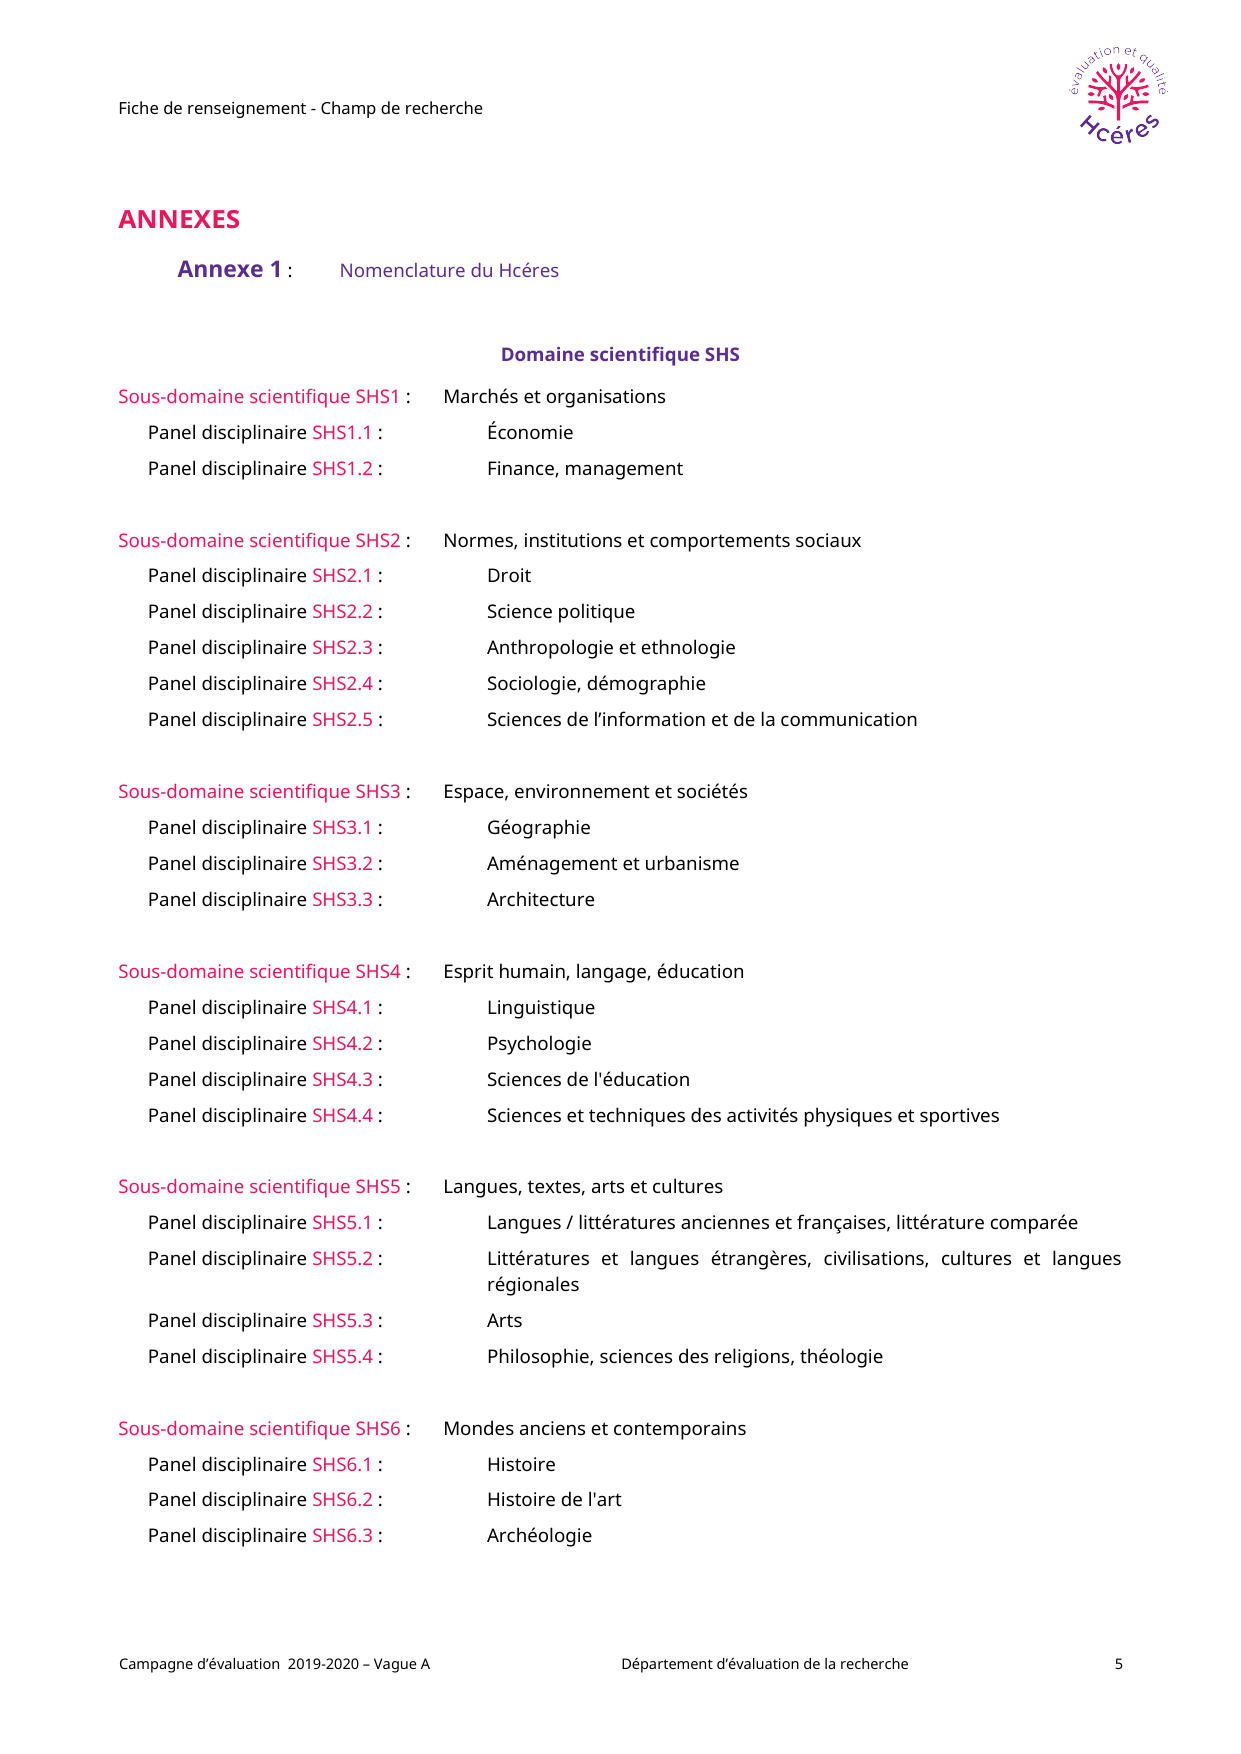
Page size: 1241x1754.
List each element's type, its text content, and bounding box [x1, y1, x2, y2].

text Panel disciplinaire SHS1.1 : Économie [148, 419, 1122, 444]
text Panel disciplinaire SHS4.1 : Linguistique [148, 994, 1122, 1019]
text ANNEXES [118, 202, 1122, 236]
text Panel disciplinaire SHS2.2 : Science politique [148, 599, 1122, 624]
text Panel disciplinaire SHS2.4 : Sociologie, démographie [148, 671, 1122, 696]
text Panel disciplinaire SHS6.2 : Histoire de l'art [148, 1487, 1122, 1512]
text Panel disciplinaire SHS3.3 : Architecture [148, 886, 1122, 912]
text Panel disciplinaire SHS3.1 : Géographie [148, 814, 1122, 840]
text Sous-domaine scientifique SHS3 : Espace, environnement et sociétés [118, 778, 1122, 804]
text Panel disciplinaire SHS2.3 : Anthropologie et ethnologie [148, 635, 1122, 660]
text Panel disciplinaire SHS5.2 : Littératures et langues étrangères, civilisations, cultures et langues régionales [148, 1246, 1122, 1297]
text Sous-domaine scientifique SHS1 : Marchés et organisations [118, 383, 1122, 409]
text Annexe 1 : Nomenclature du Hcéres [118, 253, 1122, 284]
text Sous-domaine scientifique SHS6 : Mondes anciens et contemporains [118, 1415, 1122, 1440]
text Panel disciplinaire SHS4.4 : Sciences et techniques des activités physiques et sportives [148, 1102, 1122, 1127]
text Panel disciplinaire SHS5.3 : Arts [148, 1307, 1122, 1333]
text Panel disciplinaire SHS6.1 : Histoire [148, 1451, 1122, 1476]
text Panel disciplinaire SHS5.4 : Philosophie, sciences des religions, théologie [148, 1343, 1122, 1368]
text Sous-domaine scientifique SHS5 : Langues, textes, arts et cultures [118, 1174, 1122, 1199]
text Domaine scientifique SHS [118, 341, 1122, 366]
text Panel disciplinaire SHS2.5 : Sciences de l’information et de la communication [148, 707, 1122, 732]
picture [1062, 39, 1172, 149]
text Panel disciplinaire SHS6.3 : Archéologie [148, 1523, 1122, 1548]
text Panel disciplinaire SHS1.2 : Finance, management [148, 455, 1122, 481]
text Sous-domaine scientifique SHS2 : Normes, institutions et comportements sociaux [118, 527, 1122, 552]
text Panel disciplinaire SHS5.1 : Langues / littératures anciennes et françaises, littérature comparée [148, 1210, 1122, 1235]
text Panel disciplinaire SHS3.2 : Aménagement et urbanisme [148, 850, 1122, 876]
text Panel disciplinaire SHS4.3 : Sciences de l'éducation [148, 1066, 1122, 1091]
text Panel disciplinaire SHS4.2 : Psychologie [148, 1030, 1122, 1056]
text Panel disciplinaire SHS2.1 : Droit [148, 563, 1122, 588]
text Sous-domaine scientifique SHS4 : Esprit humain, langage, éducation [118, 958, 1122, 984]
